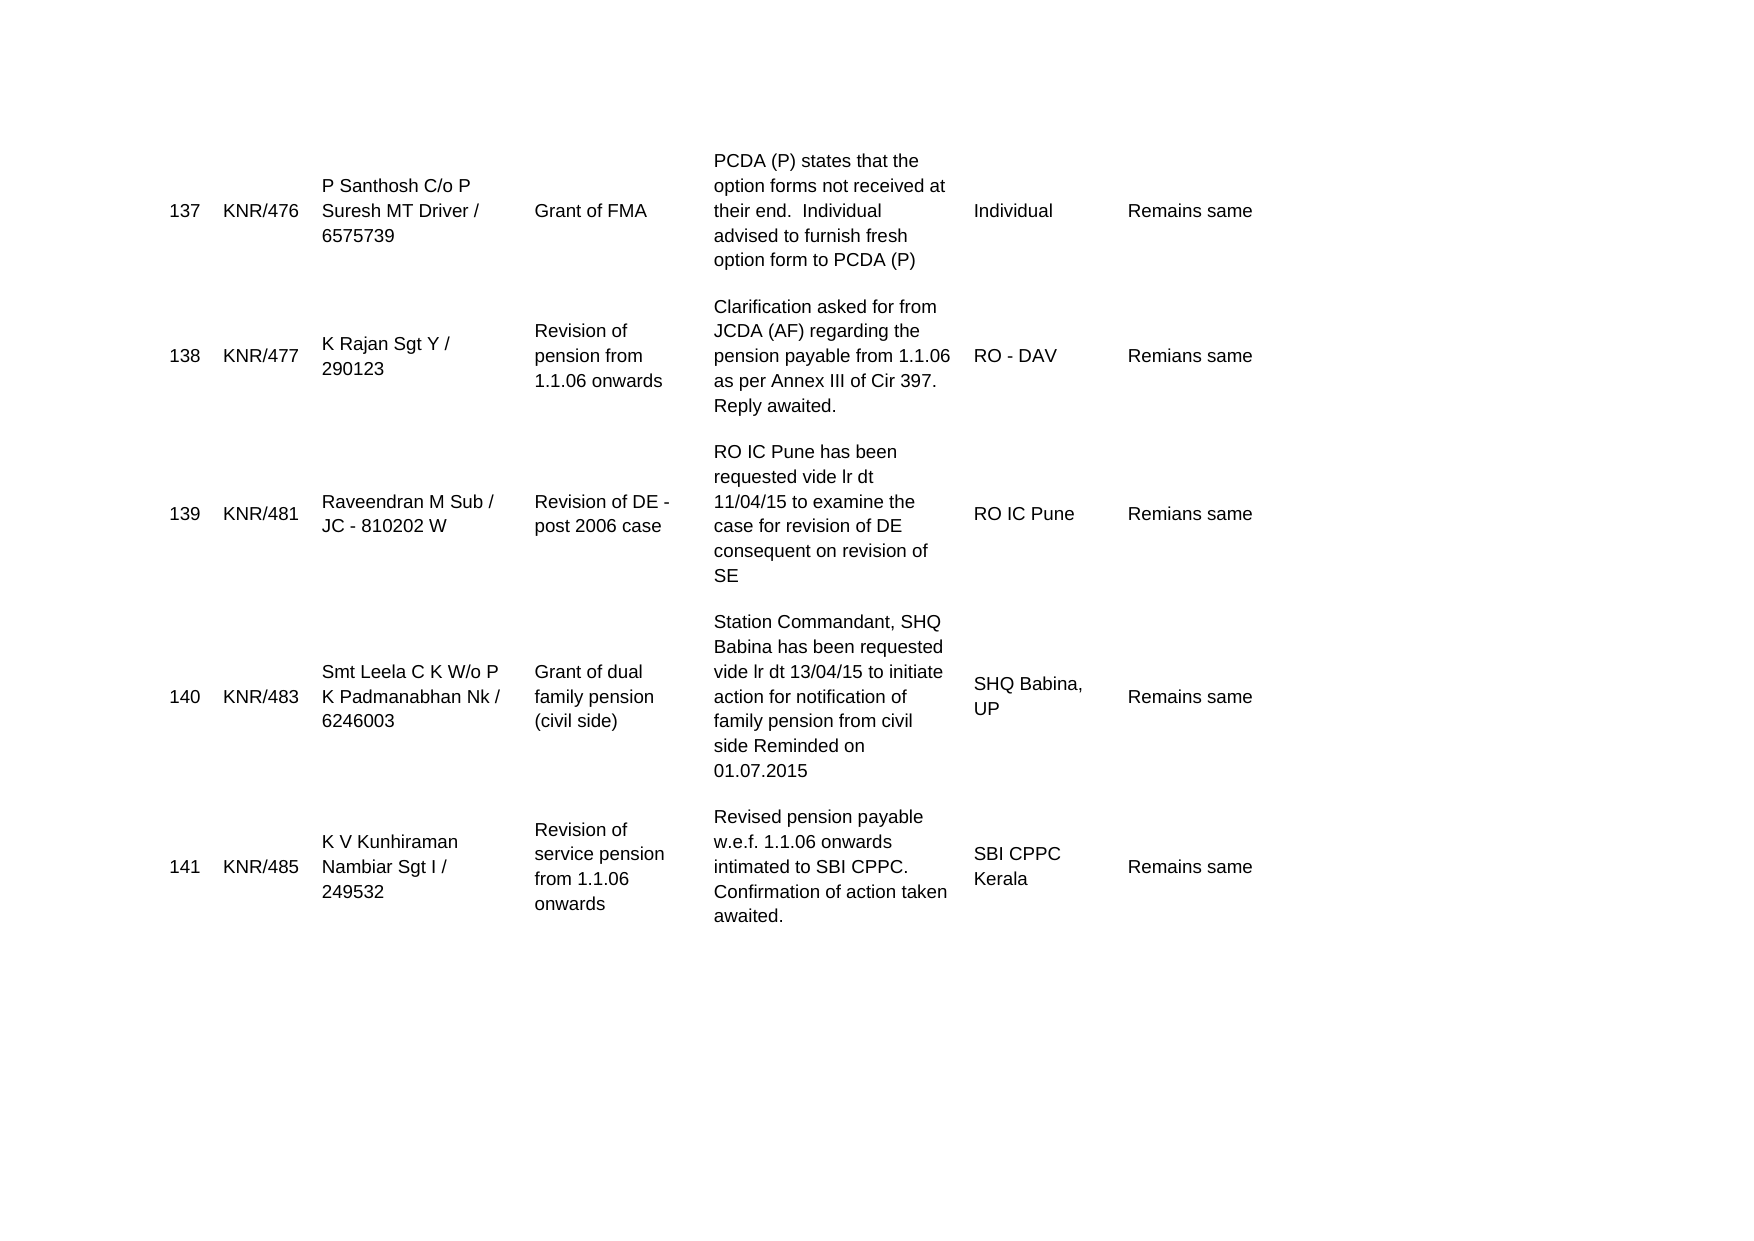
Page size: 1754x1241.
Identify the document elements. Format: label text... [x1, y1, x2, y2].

table_cell Remains same [1116, 150, 1323, 295]
table_cell KNR/481 [212, 441, 310, 611]
table_cell KNR/485 [212, 806, 310, 951]
table_cell Grant of FMA [523, 150, 702, 295]
table_cell Revision of DE - post 2006 case [523, 441, 702, 611]
table_cell 137 [149, 150, 212, 295]
table_cell 140 [149, 611, 212, 806]
table_cell Station Commandant, SHQ Babina has been requested vide lr dt 13/04/15 to initiate action for notification of family pension from civil side Reminded on 01.07.2015 [703, 611, 962, 806]
table_cell SBI CPPC Kerala [962, 806, 1116, 951]
table_cell RO IC Pune [962, 441, 1116, 611]
table_cell Raveendran M Sub / JC - 810202 W [310, 441, 523, 611]
table_cell Clarification asked for from JCDA (AF) regarding the pension payable from 1.1.06 as per Annex III of Cir 397. Reply awaited. [703, 295, 962, 441]
table_cell KNR/483 [212, 611, 310, 806]
table_cell 141 [149, 806, 212, 951]
table_cell KNR/476 [212, 150, 310, 295]
table_cell SHQ Babina, UP [962, 611, 1116, 806]
table_cell RO - DAV [962, 295, 1116, 441]
table_cell 139 [149, 441, 212, 611]
table_cell 138 [149, 295, 212, 441]
table_cell Remains same [1116, 806, 1323, 951]
table_cell Remains same [1116, 611, 1323, 806]
table_cell Revision of service pension from 1.1.06 onwards [523, 806, 702, 951]
table_cell Revised pension payable w.e.f. 1.1.06 onwards intimated to SBI CPPC. Confirmation of action taken awaited. [703, 806, 962, 951]
table_cell Grant of dual family pension (civil side) [523, 611, 702, 806]
table_cell KNR/477 [212, 295, 310, 441]
table_cell K V Kunhiraman Nambiar Sgt I / 249532 [310, 806, 523, 951]
table_cell K Rajan Sgt Y / 290123 [310, 295, 523, 441]
table_cell Revision of pension from 1.1.06 onwards [523, 295, 702, 441]
table_cell Remians same [1116, 441, 1323, 611]
table_cell PCDA (P) states that the option forms not received at their end. Individual advised to furnish fresh option form to PCDA (P) [703, 150, 962, 295]
table_cell Remians same [1116, 295, 1323, 441]
table_cell P Santhosh C/o P Suresh MT Driver / 6575739 [310, 150, 523, 295]
table_cell Individual [962, 150, 1116, 295]
table_cell Smt Leela C K W/o P K Padmanabhan Nk / 6246003 [310, 611, 523, 806]
table_cell RO IC Pune has been requested vide lr dt 11/04/15 to examine the case for revision of DE consequent on revision of SE [703, 441, 962, 611]
